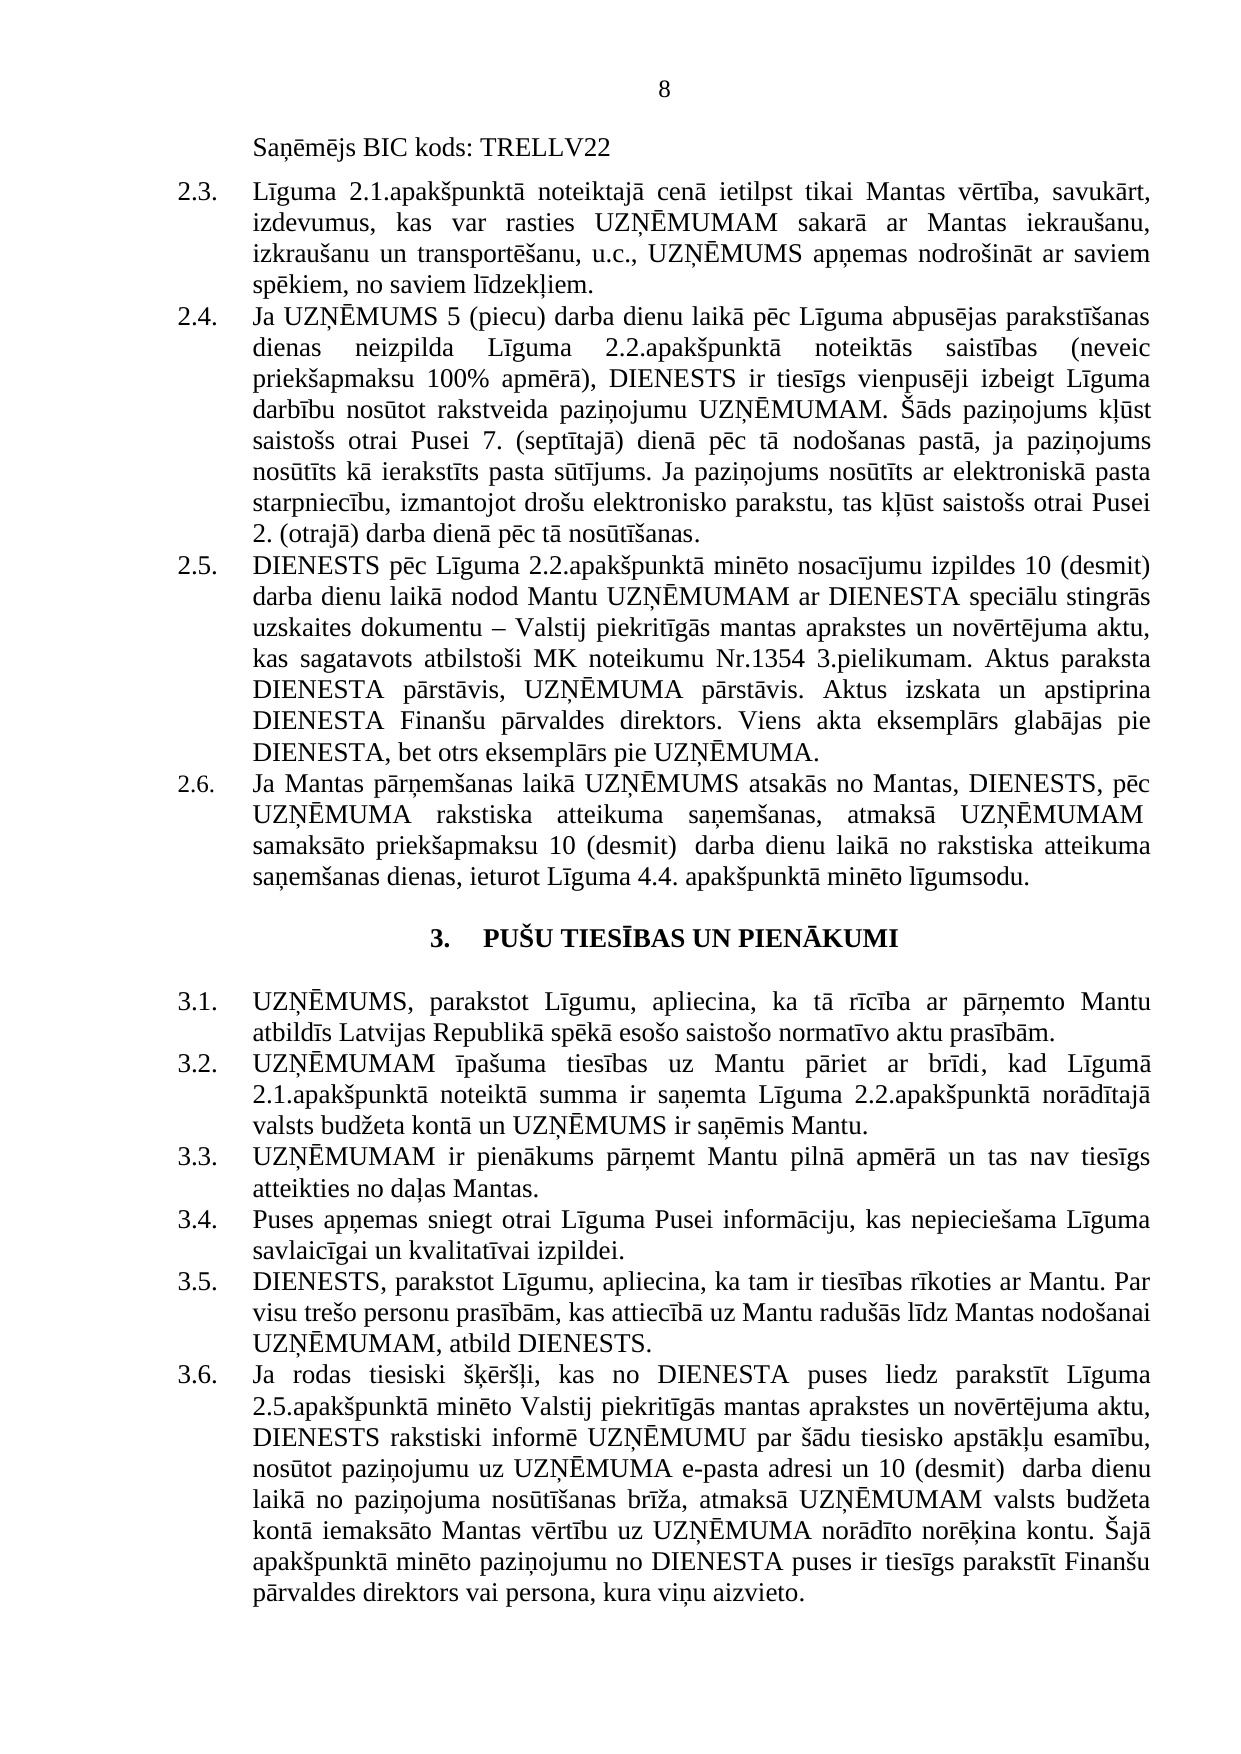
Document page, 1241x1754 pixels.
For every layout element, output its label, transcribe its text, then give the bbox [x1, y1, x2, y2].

list Puses apņemas sniegt otrai Līguma Pusei informāciju, kas nepieciešama Līguma savlaicīgai un kvalitatīvai izpildei. [177, 1203, 1152, 1265]
list Ja rodas tiesiski šķēršļi, kas no DIENESTA puses liedz parakstīt Līguma 2.5.apakšpunktā minēto Valstij piekritīgās mantas aprakstes un novērtējuma aktu, DIENESTS rakstiski informē UZŅĒMUMU par šādu tiesisko apstākļu esamību, nosūtot paziņojumu uz UZŅĒMUMA e-pasta adresi un 10 (desmit) darba dienu laikā no paziņojuma nosūtīšanas brīža, atmaksā UZŅĒMUMAM valsts budžeta kontā iemaksāto Mantas vērtību uz UZŅĒMUMA norādīto norēķina kontu. Šajā apakšpunktā minēto paziņojumu no DIENESTA puses ir tiesīgs parakstīt Finanšu pārvaldes direktors vai persona, kura viņu aizvieto. [177, 1358, 1152, 1608]
list UZŅĒMUMAM ir pienākums pārņemt Mantu pilnā apmērā un tas nav tiesīgs atteikties no daļas Mantas. [177, 1141, 1152, 1203]
list Ja UZŅĒMUMS 5 (piecu) darba dienu laikā pēc Līguma abpusējas parakstīšanas dienas neizpilda Līguma 2.2.apakšpunktā noteiktās saistības (neveic priekšapmaksu 100% apmērā), DIENESTS ir tiesīgs vienpusēji izbeigt Līguma darbību nosūtot rakstveida paziņojumu UZŅĒMUMAM. Šāds paziņojums kļūst saistošs otrai Pusei 7. (septītajā) dienā pēc tā nodošanas pastā, ja paziņojums nosūtīts kā ierakstīts pasta sūtījums. Ja paziņojums nosūtīts ar elektroniskā pasta starpniecību, izmantojot drošu elektronisko parakstu, tas kļūst saistošs otrai Pusei 2. (otrajā) darba dienā pēc tā nosūtīšanas. [177, 299, 1152, 549]
list UZŅĒMUMS, parakstot Līgumu, apliecina, ka tā rīcība ar pārņemto Mantu atbildīs Latvijas Republikā spēkā esošo saistošo normatīvo aktu prasībām. [177, 985, 1152, 1047]
list Līguma 2.1.apakšpunktā noteiktajā cenā ietilpst tikai Mantas vērtība, savukārt, izdevumus, kas var rasties UZŅĒMUMAM sakarā ar Mantas iekraušanu, izkraušanu un transportēšanu, u.c., UZŅĒMUMS apņemas nodrošināt ar saviem spēkiem, no saviem līdzekļiem. [177, 175, 1152, 299]
list DIENESTS, parakstot Līgumu, apliecina, ka tam ir tiesības rīkoties ar Mantu. Par visu trešo personu prasībām, kas attiecībā uz Mantu radušās līdz Mantas nodošanai UZŅĒMUMAM, atbild DIENESTS. [177, 1265, 1152, 1358]
list UZŅĒMUMAM īpašuma tiesības uz Mantu pāriet ar brīdi, kad Līgumā 2.1.apakšpunktā noteiktā summa ir saņemta Līguma 2.2.apakšpunktā norādītajā valsts budžeta kontā un UZŅĒMUMS ir saņēmis Mantu. [177, 1047, 1152, 1141]
list DIENESTS pēc Līguma 2.2.apakšpunktā minēto nosacījumu izpildes 10 (desmit) darba dienu laikā nodod Mantu UZŅĒMUMAM ar DIENESTA speciālu stingrās uzskaites dokumentu – Valstij piekritīgās mantas aprakstes un novērtējuma aktu, kas sagatavots atbilstoši MK noteikumu Nr.1354 3.pielikumam. Aktus paraksta DIENESTA pārstāvis, UZŅĒMUMA pārstāvis. Aktus izskata un apstiprina DIENESTA Finanšu pārvaldes direktors. Viens akta eksemplārs glabājas pie DIENESTA, bet otrs eksemplārs pie UZŅĒMUMA. [177, 549, 1152, 767]
list Ja Mantas pārņemšanas laikā UZŅĒMUMS atsakās no Mantas, DIENESTS, pēc UZŅĒMUMA rakstiska atteikuma saņemšanas, atmaksā UZŅĒMUMAM samaksāto priekšapmaksu 10 (desmit) darba dienu laikā no rakstiska atteikuma saņemšanas dienas, ieturot Līguma 4.4. apakšpunktā minēto līgumsodu. [177, 767, 1152, 891]
list PUŠU TIESĪBAS UN PIENĀKUMI [177, 922, 1152, 954]
text Saņēmējs BIC kods: TRELLV22 [177, 131, 1152, 162]
